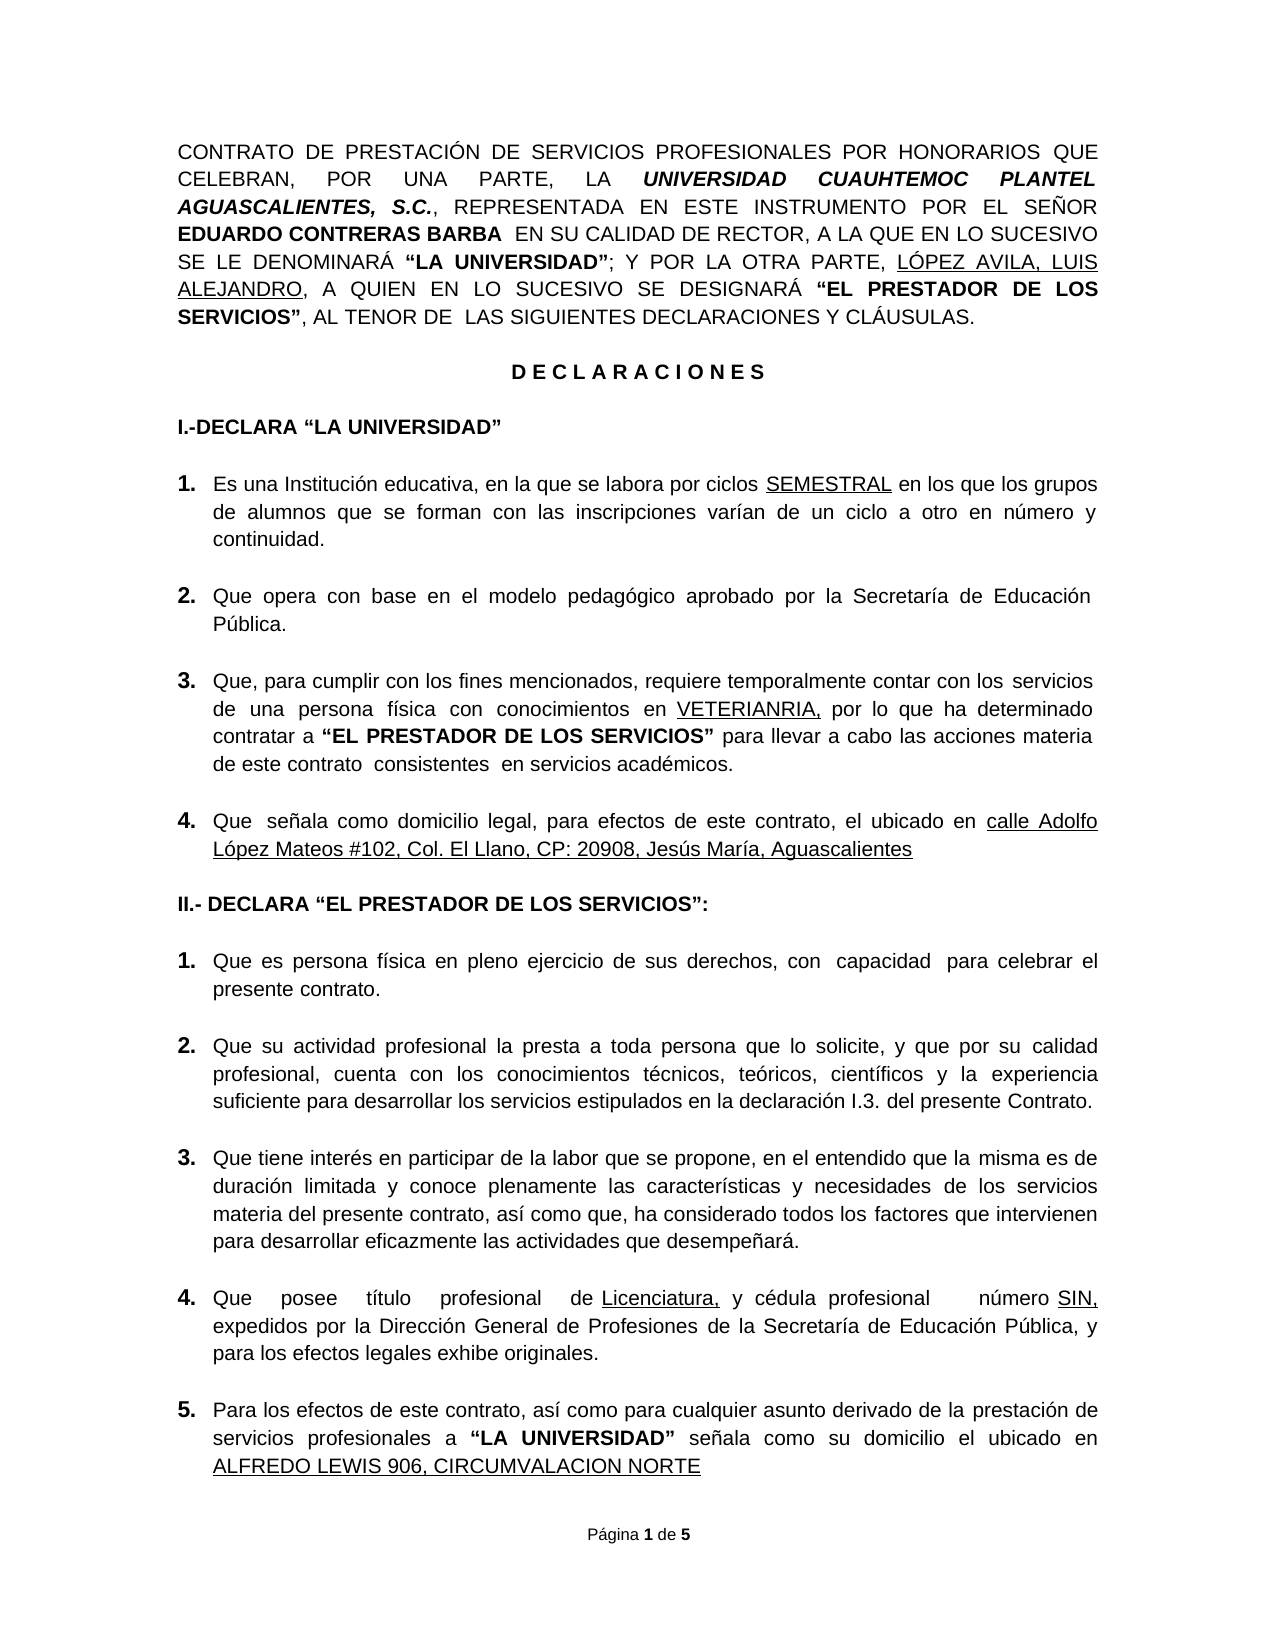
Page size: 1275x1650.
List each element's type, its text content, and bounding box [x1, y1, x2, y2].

list Que posee título profesional de Licenciatura, y cédula profesional número SIN, expedidos por la Dirección General de Profesiones de la Secretaría de Educación Pública, y para los efectos legales exhibe originales. [177, 1284, 1098, 1365]
list Que es persona física en pleno ejercicio de sus derechos, con capacidad para celebrar el presente contrato. [177, 947, 1098, 1001]
subtitle D E C L A R A C I O N E S [177, 359, 1098, 383]
text I.-DECLARA “LA UNIVERSIDAD” [177, 414, 1110, 438]
list Que su actividad profesional la presta a toda persona que lo solicite, y que por su calidad profesional, cuenta con los conocimientos técnicos, teóricos, científicos y la experiencia suficiente para desarrollar los servicios estipulados en la declaración I.3. del presente Contrato. [177, 1032, 1098, 1113]
list Es una Institución educativa, en la que se labora por ciclos SEMESTRAL en los que los grupos de alumnos que se forman con las inscripciones varían de un ciclo a otro en número y continuidad. [177, 469, 1098, 551]
list Que señala como domicilio legal, para efectos de este contrato, el ubicado en calle Adolfo López Mateos #102, Col. El Llano, CP: 20908, Jesús María, Aguascalientes [177, 807, 1098, 861]
text CONTRATO DE PRESTACIÓN DE SERVICIOS PROFESIONALES POR HONORARIOS QUE CELEBRAN, POR UNA PARTE, LA UNIVERSIDAD CUAUHTEMOC PLANTEL AGUASCALIENTES, S.C., REPRESENTADA EN ESTE INSTRUMENTO POR EL SEÑOR EDUARDO CONTRERAS BARBA EN SU CALIDAD DE RECTOR, A LA QUE EN LO SUCESIVO SE LE DENOMINARÁ “LA UNIVERSIDAD”; Y POR LA OTRA PARTE, LÓPEZ AVILA, LUIS ALEJANDRO, A QUIEN EN LO SUCESIVO SE DESIGNARÁ “EL PRESTADOR DE LOS SERVICIOS”, AL TENOR DE LAS SIGUIENTES DECLARACIONES Y CLÁUSULAS. [177, 139, 1098, 328]
list Que tiene interés en participar de la labor que se propone, en el entendido que la misma es de duración limitada y conoce plenamente las características y necesidades de los servicios materia del presente contrato, así como que, ha considerado todos los factores que intervienen para desarrollar eficazmente las actividades que desempeñará. [177, 1144, 1098, 1253]
list Que, para cumplir con los fines mencionados, requiere temporalmente contar con los servicios de una persona física con conocimientos en VETERIANRIA, por lo que ha determinado contratar a “EL PRESTADOR DE LOS SERVICIOS” para llevar a cabo las acciones materia de este contrato consistentes en servicios académicos. [177, 667, 1093, 776]
list Que opera con base en el modelo pedagógico aprobado por la Secretaría de Educación Pública. [177, 582, 1092, 636]
list Para los efectos de este contrato, así como para cualquier asunto derivado de la prestación de servicios profesionales a “LA UNIVERSIDAD” señala como su domicilio el ubicado en ALFREDO LEWIS 906, CIRCUMVALACION NORTE [177, 1396, 1098, 1478]
subtitle II.- DECLARA “EL PRESTADOR DE LOS SERVICIOS”: [177, 892, 1110, 916]
